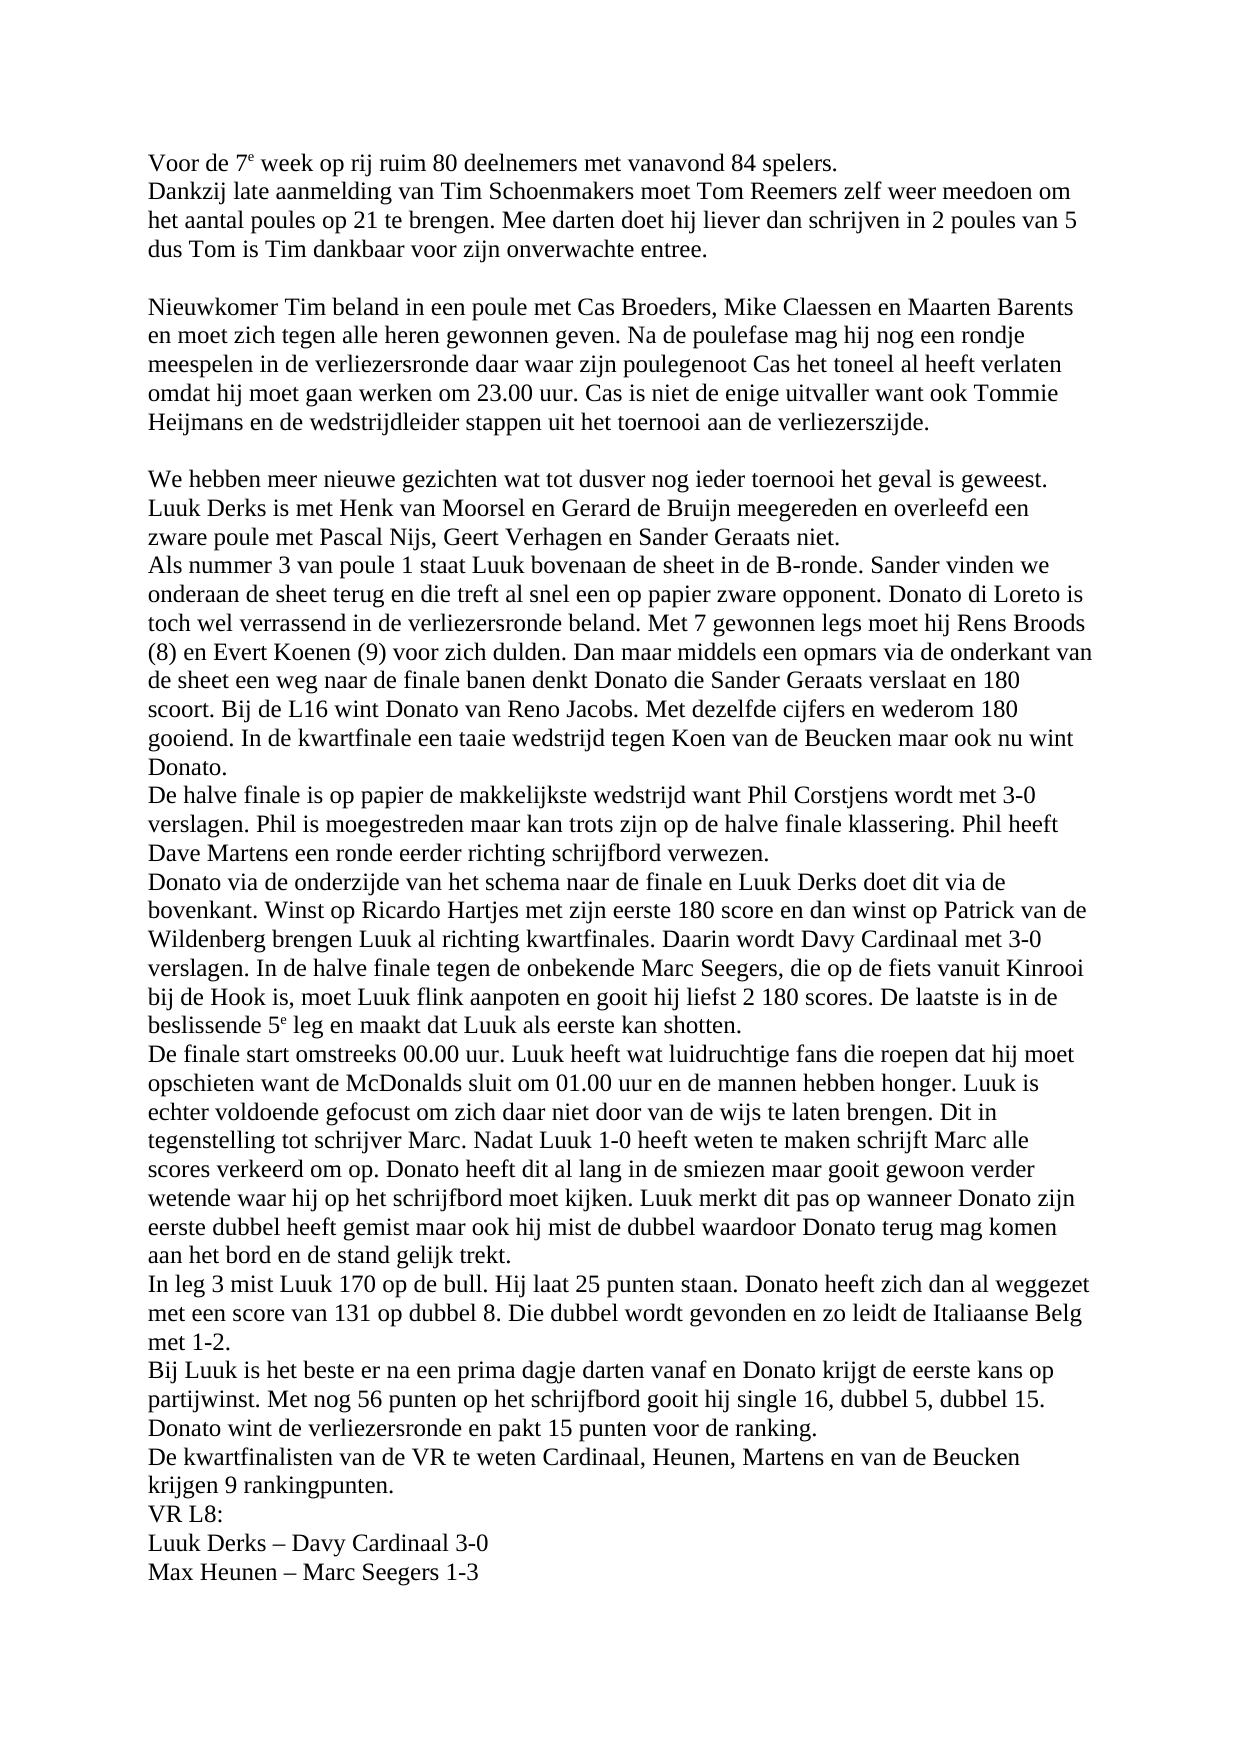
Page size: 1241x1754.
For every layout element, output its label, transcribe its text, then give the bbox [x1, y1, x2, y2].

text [148, 292, 1093, 1586]
text Voor de 7e week op rij ruim 80 deelnemers met vanavond 84 spelers. Dankzij late aanmelding van Tim Schoenmakers moet Tom Reemers zelf weer meedoen om het aantal poules op 21 te brengen. Mee darten doet hij liever dan schrijven in 2 poules van 5 dus Tom is Tim dankbaar voor zijn onverwachte entree. [148, 148, 1093, 263]
